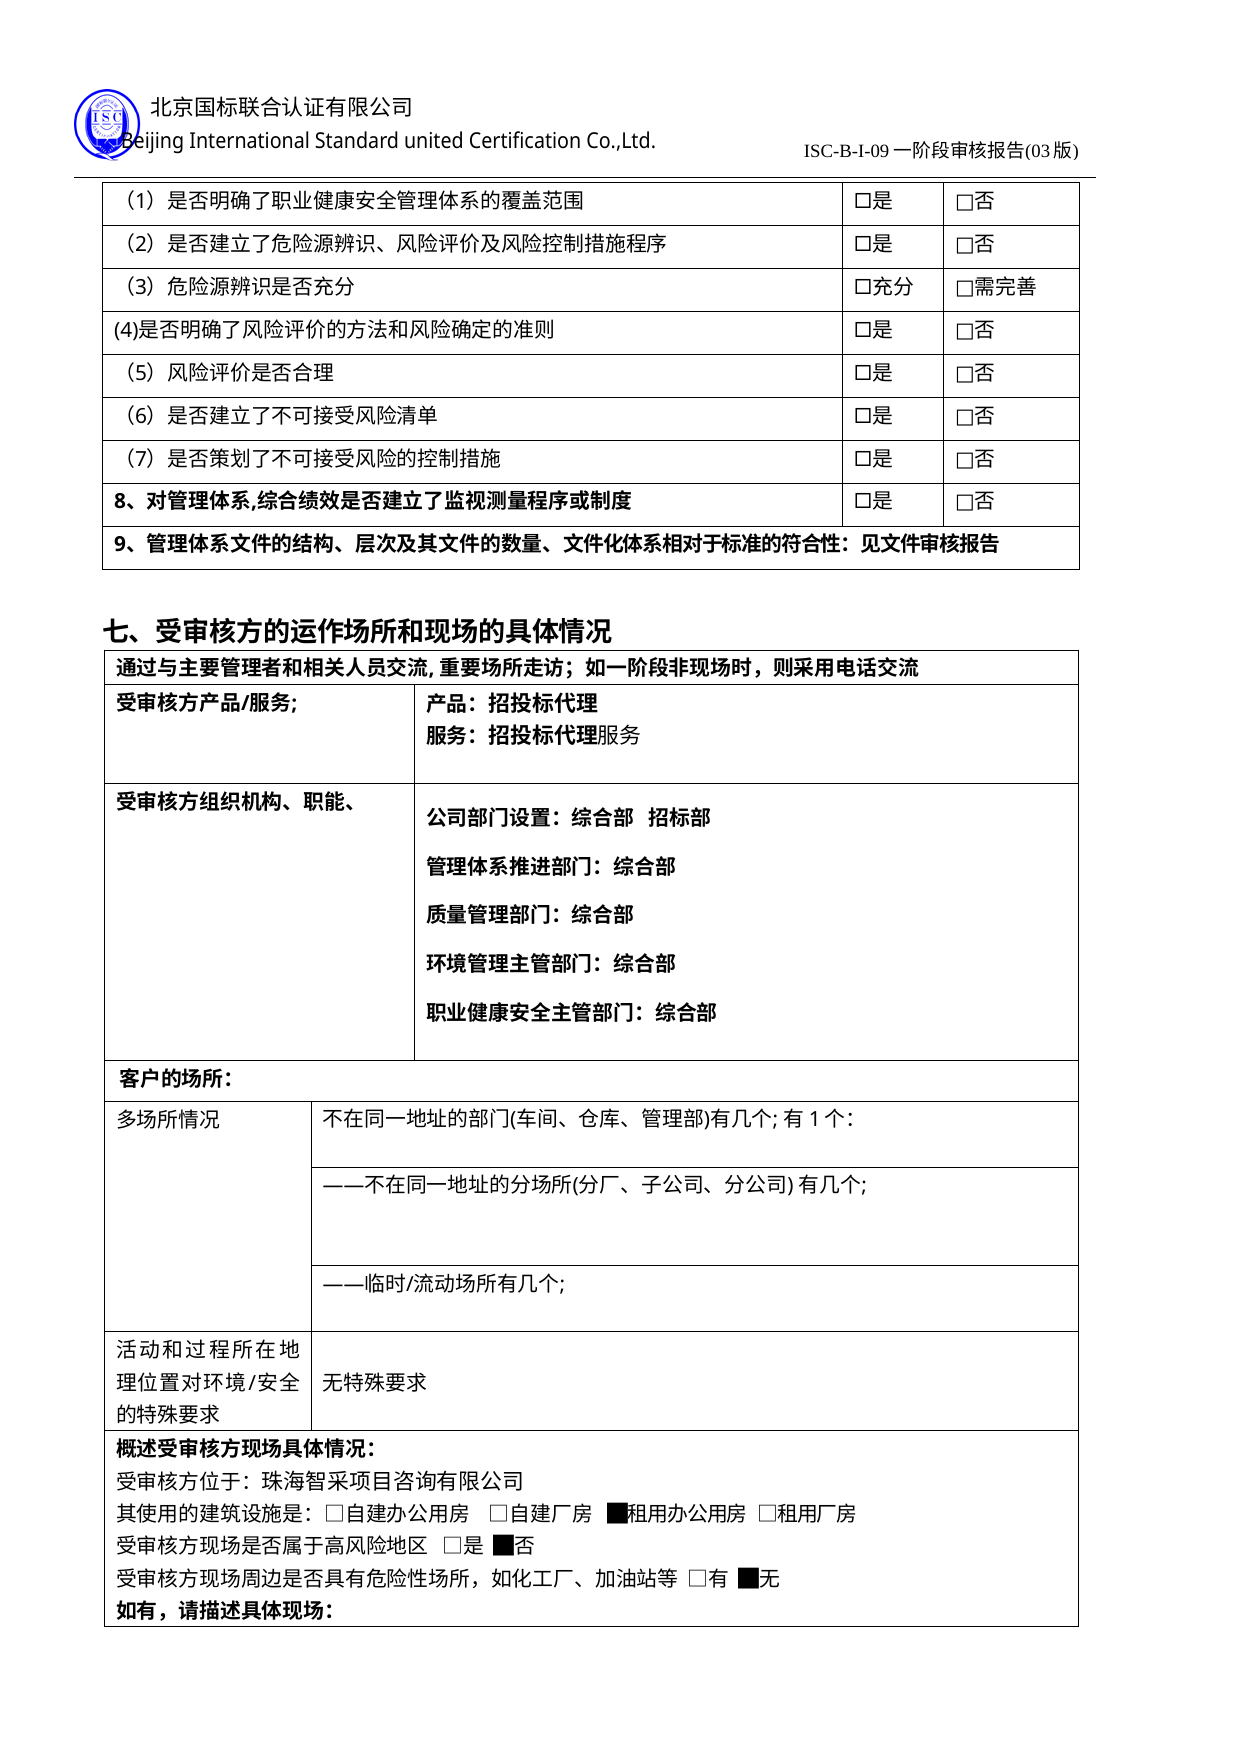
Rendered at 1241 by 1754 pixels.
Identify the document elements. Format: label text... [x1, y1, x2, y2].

table_cell 8、对管理体系,综合绩效是否建立了监视测量程序或制度 [103, 484, 842, 526]
table_cell (4)是否明确了风险评价的方法和风险确定的准则 [103, 312, 842, 354]
table_cell 充分 [843, 269, 943, 311]
table_cell □否 [944, 398, 1079, 440]
table_cell □否 [944, 183, 1079, 225]
table_cell ——临时/流动场所有几个; [312, 1266, 1078, 1331]
table_cell □否 [944, 484, 1079, 526]
table_cell （2）是否建立了危险源辨识、风险评价及风险控制措施程序 [103, 226, 842, 268]
table_cell 公司部门设置：综合部 招标部 管理体系推进部门：综合部 质量管理部门：综合部 环境管理主管部门：综合部 职业健康安全主管部门：综合部 [415, 784, 1078, 1060]
table_cell 不在同一地址的部门(车间、仓库、管理部)有几个; 有1个： [312, 1102, 1078, 1167]
table_cell 是 [843, 183, 943, 225]
table_cell （1）是否明确了职业健康安全管理体系的覆盖范围 [103, 183, 842, 225]
table_cell □否 [944, 441, 1079, 483]
table_cell 是 [843, 312, 943, 354]
table_cell □需完善 [944, 269, 1079, 311]
table_cell （3）危险源辨识是否充分 [103, 269, 842, 311]
table_header 通过与主要管理者和相关人员交流, 重要场所走访；如一阶段非现场时，则采用电话交流 [105, 651, 1078, 684]
table_cell □否 [944, 226, 1079, 268]
table_cell （7）是否策划了不可接受风险的控制措施 [103, 441, 842, 483]
table_cell 是 [843, 441, 943, 483]
table_cell 9、管理体系文件的结构、层次及其文件的数量、文件化体系相对于标准的符合性：见文件审核报告 [103, 527, 1079, 568]
table_cell （6）是否建立了不可接受风险清单 [103, 398, 842, 440]
picture [74, 89, 143, 161]
table_cell 受审核方产品/服务; [105, 685, 414, 783]
table_cell 是 [843, 398, 943, 440]
table_cell （5）风险评价是否合理 [103, 355, 842, 397]
table_cell 活动和过程所在地理位置对环境/安全的特殊要求 [105, 1332, 311, 1430]
table_cell 无特殊要求 [312, 1332, 1078, 1430]
table_cell 是 [843, 226, 943, 268]
table_cell 受审核方组织机构、职能、 [105, 784, 414, 1060]
table_cell 是 [843, 484, 943, 526]
table_cell □否 [944, 355, 1079, 397]
table_cell 是 [843, 355, 943, 397]
table_cell ——不在同一地址的分场所(分厂、子公司、分公司) 有几个; [312, 1168, 1078, 1265]
text 七、受审核方的运作场所和现场的具体情况 [75, 610, 1045, 649]
table_cell 多场所情况 [105, 1102, 311, 1331]
table_cell 客户的场所： [105, 1061, 1078, 1101]
table_cell 产品：招投标代理 服务：招投标代理服务 [415, 685, 1078, 783]
table_cell □否 [944, 312, 1079, 354]
